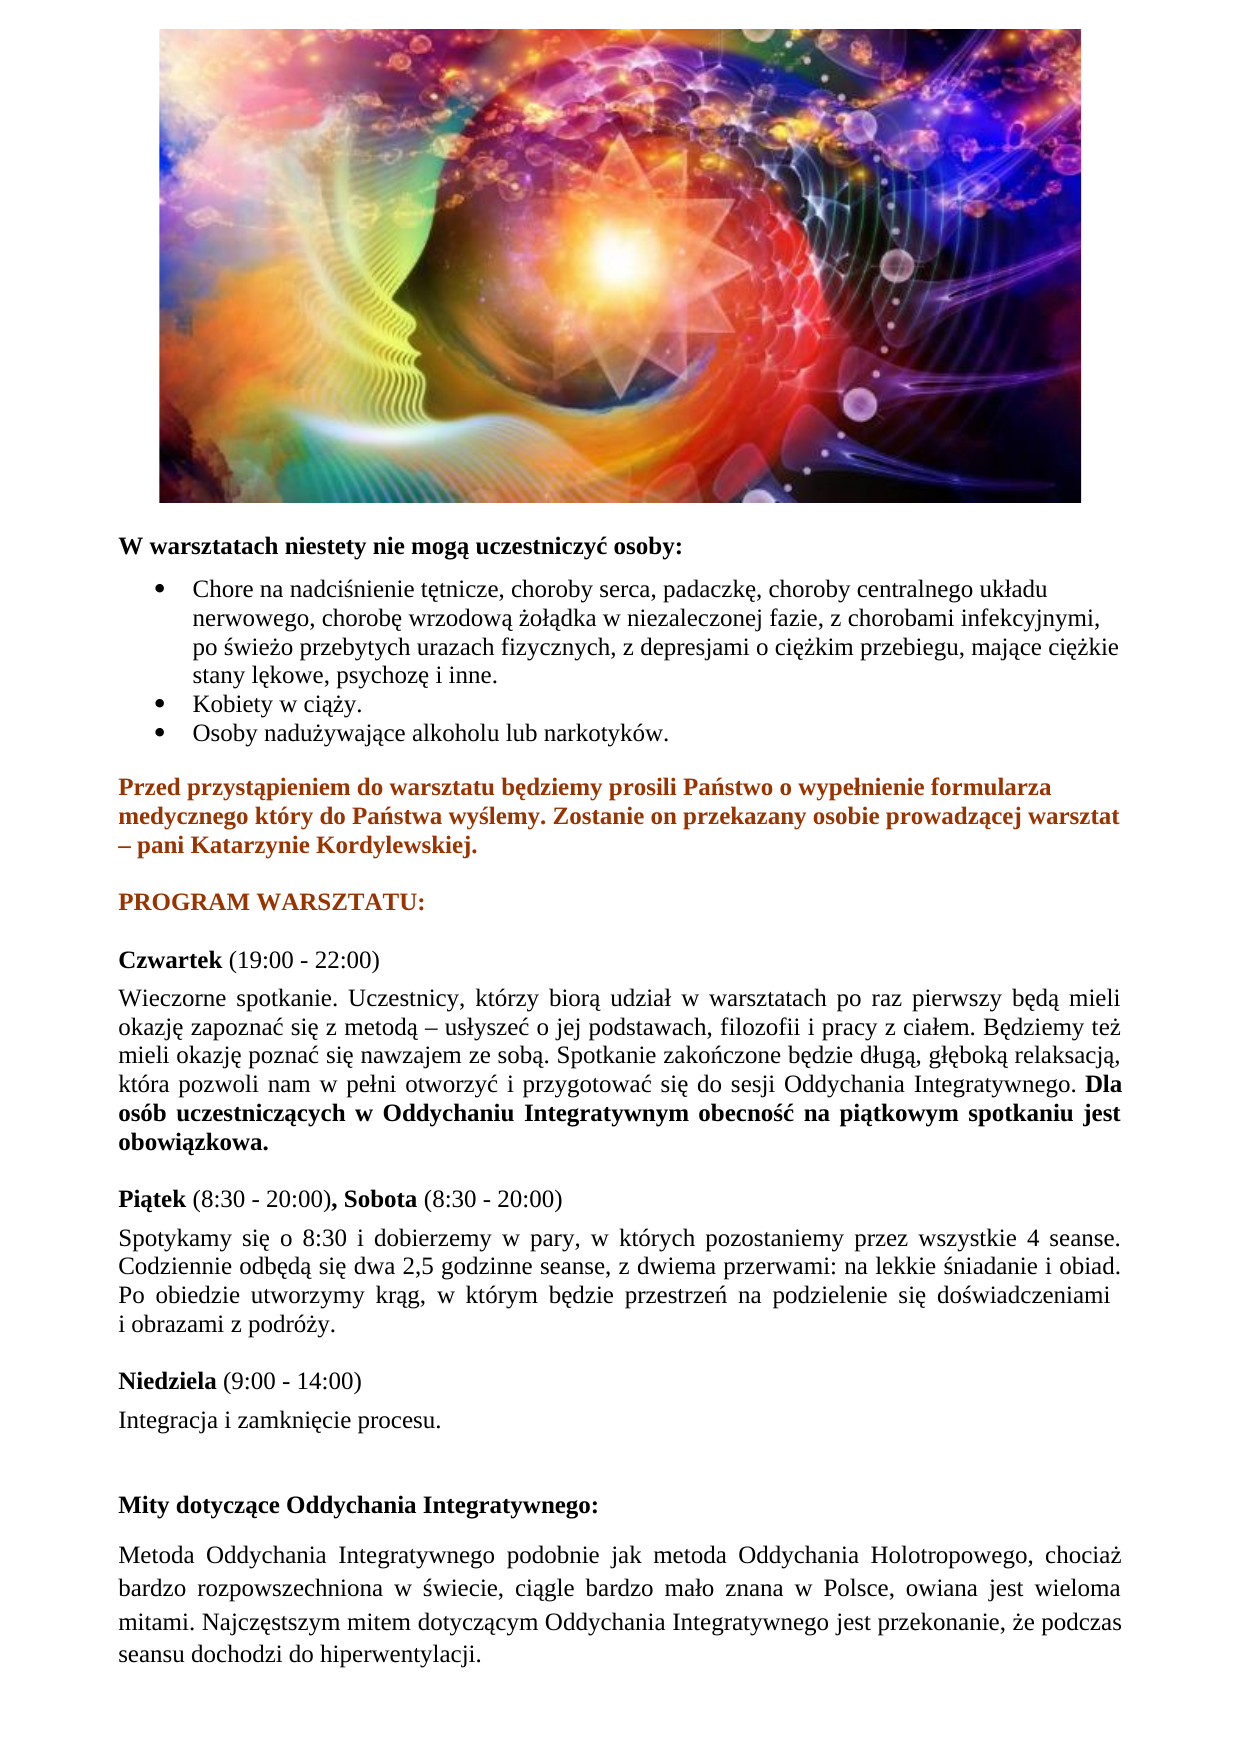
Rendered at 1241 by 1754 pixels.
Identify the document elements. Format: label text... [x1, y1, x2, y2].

text W warsztatach niestety nie mogą uczestniczyć osoby: [118, 531, 1122, 560]
text Przed przystąpieniem do warsztatu będziemy prosili Państwo o wypełnienie formularza medycznego który do Państwa wyślemy. Zostanie on przekazany osobie prowadzącej warsztat – pani Katarzynie Kordylewskiej. [118, 772, 1122, 858]
list Osoby nadużywające alkoholu lub narkotyków. [155, 718, 1122, 747]
list Kobiety w ciąży. [155, 689, 1122, 718]
text Spotykamy się o 8:30 i dobierzemy w pary, w których pozostaniemy przez wszystkie 4 seanse. Codziennie odbędą się dwa 2,5 godzinne seanse, z dwiema przerwami: na lekkie śniadanie i obiad. Po obiedzie utworzymy krąg, w którym będzie przestrzeń na podzielenie się doświadczeniami i obrazami z podróży. [118, 1223, 1122, 1338]
text Integracja i zamknięcie procesu. [118, 1405, 1122, 1433]
text Czwartek (19:00 - 22:00) [118, 945, 1122, 973]
text PROGRAM WARSZTATU: [118, 887, 1122, 916]
picture [159, 29, 1082, 503]
list Chore na nadciśnienie tętnicze, choroby serca, padaczkę, choroby centralnego układu nerwowego, chorobę wrzodową żołądka w niezaleczonej fazie, z chorobami infekcyjnymi, po świeżo przebytych urazach fizycznych, z depresjami o ciężkim przebiegu, mające ciężkie stany lękowe, psychozę i inne. [155, 574, 1122, 689]
text Mity dotyczące Oddychania Integratywnego: [118, 1476, 1122, 1518]
text Wieczorne spotkanie. Uczestnicy, którzy biorą udział w warsztatach po raz pierwszy będą mieli okazję zapoznać się z metodą – usłyszeć o jej podstawach, filozofii i pracy z ciałem. Będziemy też mieli okazję poznać się nawzajem ze sobą. Spotkanie zakończone będzie długą, głęboką relaksacją, która pozwoli nam w pełni otworzyć i przygotować się do sesji Oddychania Integratywnego. Dla osób uczestniczących w Oddychaniu Integratywnym obecność na piątkowym spotkaniu jest obowiązkowa. [118, 983, 1122, 1156]
text Niedziela (9:00 - 14:00) [118, 1366, 1122, 1395]
text Metoda Oddychania Integratywnego podobnie jak metoda Oddychania Holotropowego, chociaż bardzo rozpowszechniona w świecie, ciągle bardzo mało znana w Polsce, owiana jest wieloma mitami. Najczęstszym mitem dotyczącym Oddychania Integratywnego jest przekonanie, że podczas seansu dochodzi do hiperwentylacji. [118, 1541, 1122, 1668]
text Piątek (8:30 - 20:00), Sobota (8:30 - 20:00) [118, 1184, 1122, 1213]
